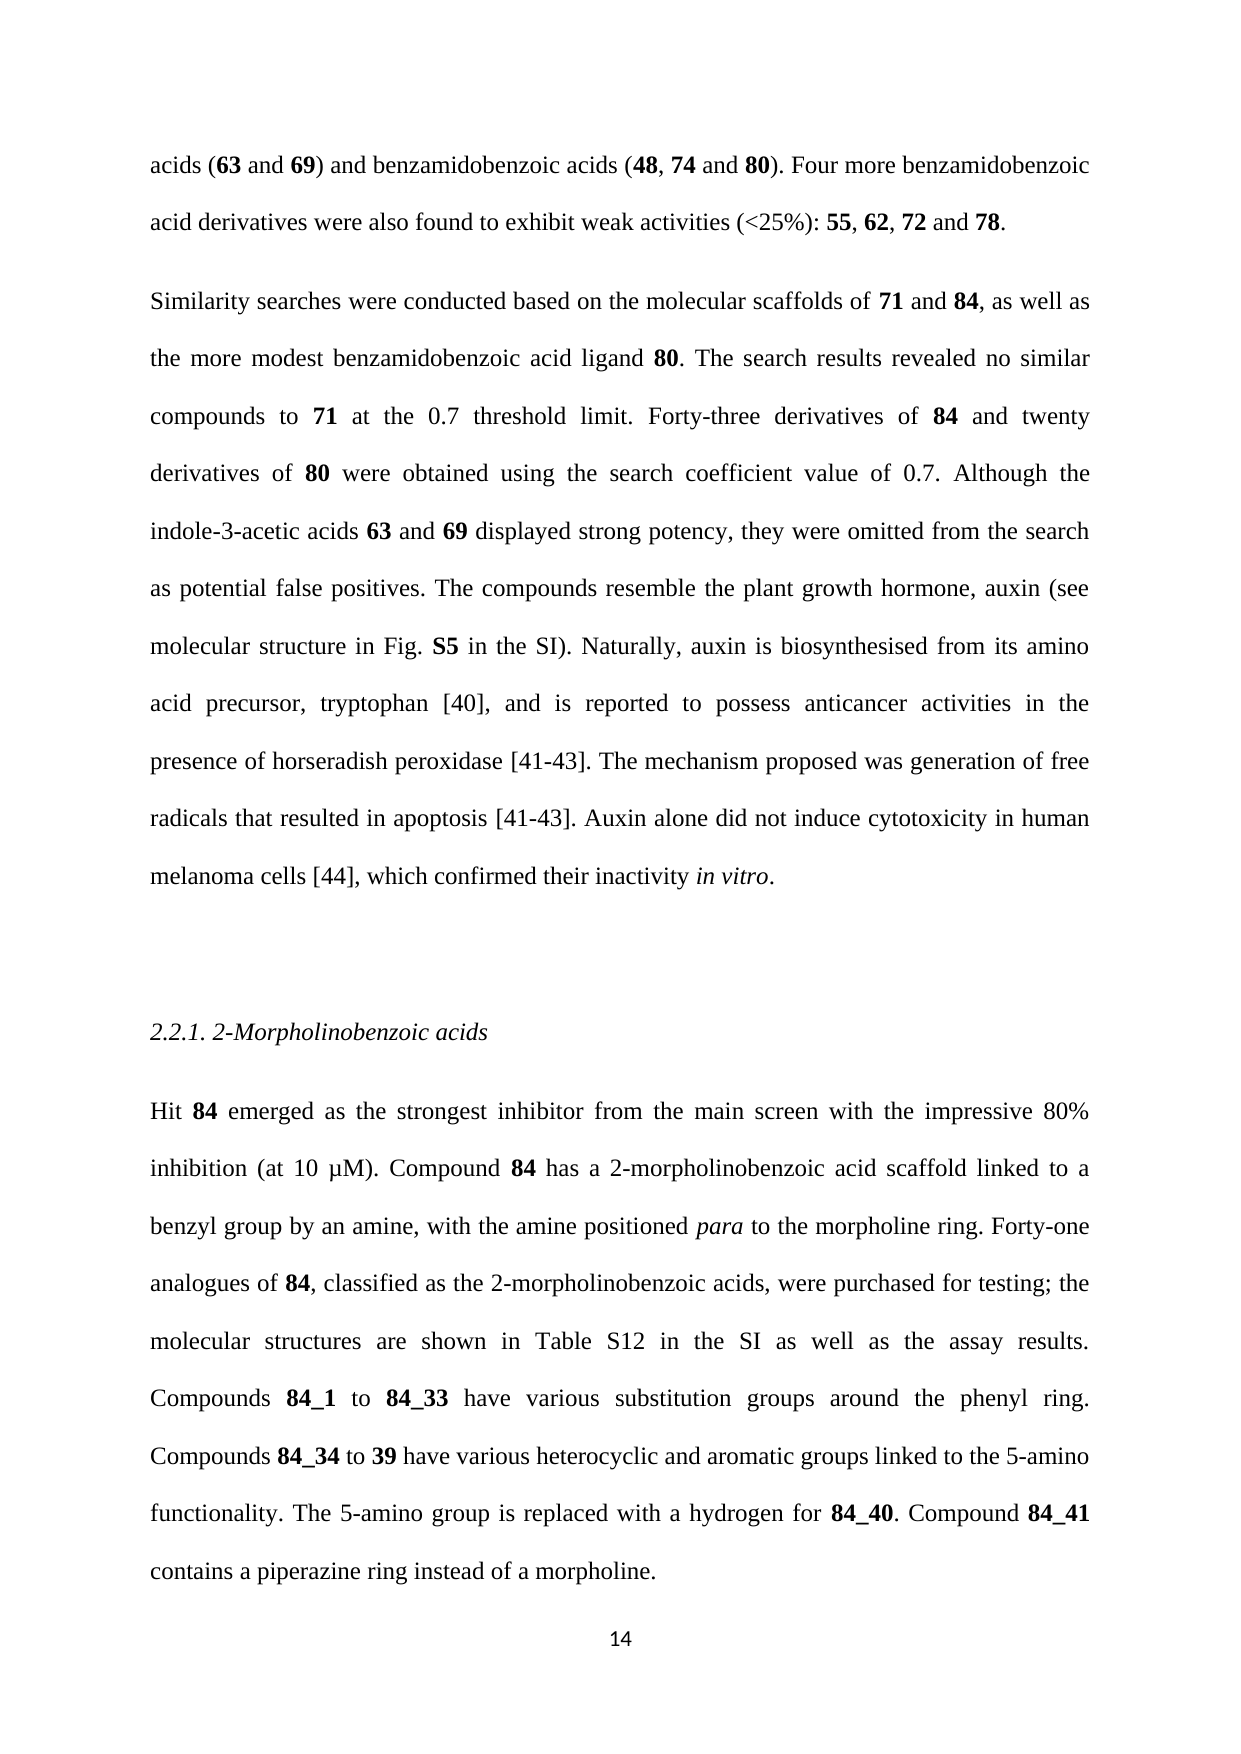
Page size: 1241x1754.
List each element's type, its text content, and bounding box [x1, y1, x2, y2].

text Hit 84 emerged as the strongest inhibitor from the main screen with the impressive 80% inhibition (at 10 µM). Compound 84 has a 2-morpholinobenzoic acid scaffold linked to a benzyl group by an amine, with the amine positioned para to the morpholine ring. Forty-one analogues of 84, classified as the 2-morpholinobenzoic acids, were purchased for testing; the molecular structures are shown in Table S12 in the SI as well as the assay results. Compounds 84_1 to 84_33 have various substitution groups around the phenyl ring. Compounds 84_34 to 39 have various heterocyclic and aromatic groups linked to the 5-amino functionality. The 5-amino group is replaced with a hydrogen for 84_40. Compound 84_41 contains a piperazine ring instead of a morpholine. [150, 1096, 1090, 1584]
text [150, 150, 1090, 236]
text 2.2.1. 2-Morpholinobenzoic acids [150, 1017, 1090, 1046]
text Similarity searches were conducted based on the molecular scaffolds of 71 and 84, as well as the more modest benzamidobenzoic acid ligand 80. The search results revealed no similar compounds to 71 at the 0.7 threshold limit. Forty-three derivatives of 84 and twenty derivatives of 80 were obtained using the search coefficient value of 0.7. Although the indole-3-acetic acids 63 and 69 displayed strong potency, they were omitted from the search as potential false positives. The compounds resemble the plant growth hormone, auxin (see molecular structure in Fig. S5 in the SI). Naturally, auxin is biosynthesised from its amino acid precursor, tryptophan , and is reported to possess anticancer activities in the presence of horseradish peroxidase . The mechanism proposed was generation of free radicals that resulted in apoptosis . Auxin alone did not induce cytotoxicity in human melanoma cells , which confirmed their inactivity in vitro. [150, 286, 1090, 889]
